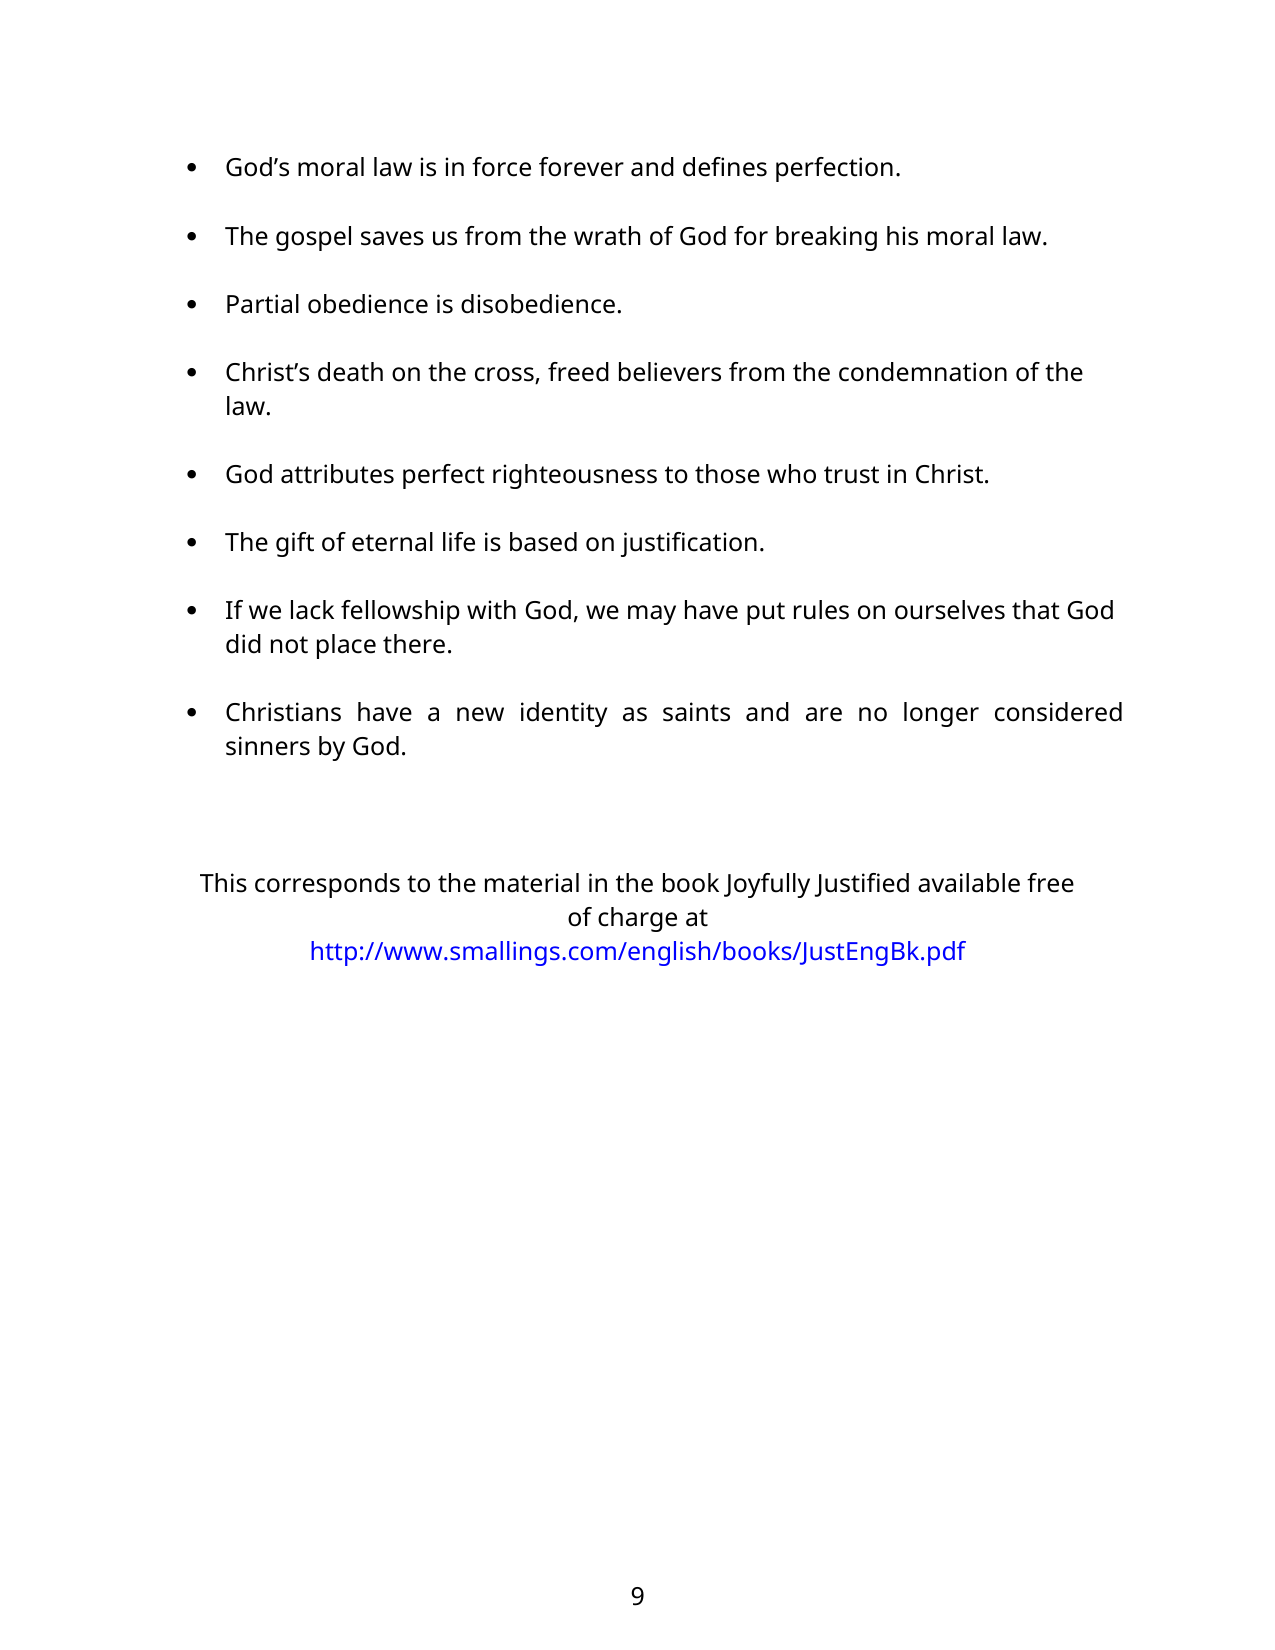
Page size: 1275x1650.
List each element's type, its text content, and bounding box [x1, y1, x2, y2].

list The gift of eternal life is based on justification. [187, 525, 1125, 559]
list Christians have a new identity as saints and are no longer considered sinners by God. [187, 695, 1125, 763]
list If we lack fellowship with God, we may have put rules on ourselves that God did not place there. [187, 593, 1125, 661]
list God attributes perfect righteousness to those who trust in Christ. [187, 457, 1125, 491]
list God’s moral law is in force forever and defines perfection. [187, 150, 1125, 218]
text of charge at [150, 899, 1125, 933]
text This corresponds to the material in the book Joyfully Justified available free [150, 865, 1125, 899]
list Partial obedience is disobedience. [187, 286, 1125, 354]
text http://www.smallings.com/english/books/JustEngBk.pdf [150, 933, 1125, 967]
list The gospel saves us from the wrath of God for breaking his moral law. [187, 218, 1125, 286]
list Christ’s death on the cross, freed believers from the condemnation of the law. [187, 354, 1125, 422]
